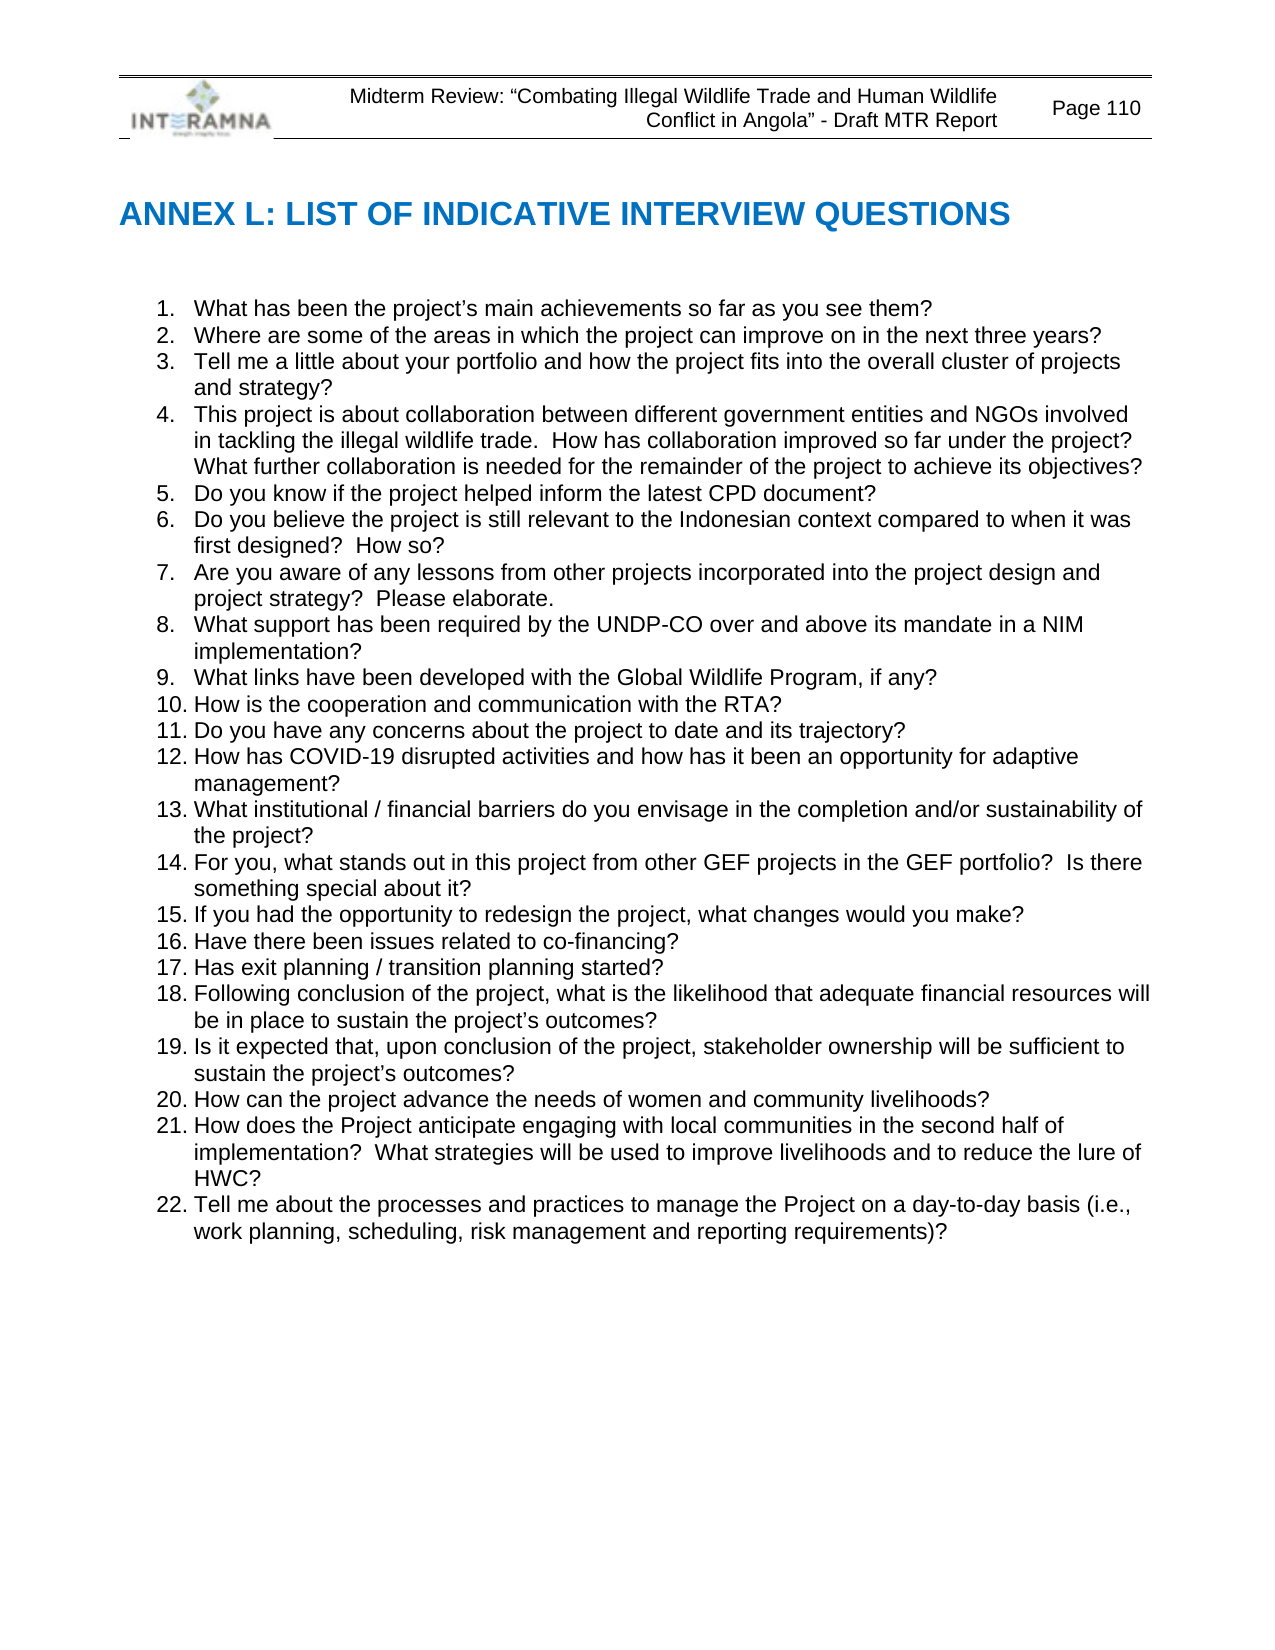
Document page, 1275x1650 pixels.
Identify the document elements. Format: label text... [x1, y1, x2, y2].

list Are you aware of any lessons from other projects incorporated into the project design and project strategy? Please elaborate. [156, 559, 1152, 611]
list How has COVID-19 disrupted activities and how has it been an opportunity for adaptive management? [156, 743, 1152, 796]
list If you had the opportunity to redesign the project, what changes would you make? [156, 901, 1152, 928]
list Have there been issues related to co-financing? [156, 928, 1152, 954]
list Where are some of the areas in which the project can improve on in the next three years? [156, 322, 1152, 348]
list What institutional / financial barriers do you envisage in the completion and/or sustainability of the project? [156, 796, 1152, 849]
picture [130, 78, 274, 139]
list Do you know if the project helped inform the latest CPD document? [156, 480, 1152, 506]
list Is it expected that, upon conclusion of the project, stakeholder ownership will be sufficient to sustain the project’s outcomes? [156, 1033, 1152, 1086]
list Do you have any concerns about the project to date and its trajectory? [156, 717, 1152, 743]
list What support has been required by the UNDP-CO over and above its mandate in a NIM implementation? [156, 611, 1152, 664]
list How can the project advance the needs of women and community livelihoods? [156, 1086, 1152, 1112]
list Has exit planning / transition planning started? [156, 954, 1152, 980]
list What has been the project’s main achievements so far as you see them? [156, 295, 1152, 322]
list Following conclusion of the project, what is the likelihood that adequate financial resources will be in place to sustain the project’s outcomes? [156, 980, 1152, 1033]
list What links have been developed with the Global Wildlife Program, if any? [156, 664, 1152, 691]
list How is the cooperation and communication with the RTA? [156, 691, 1152, 717]
list Tell me about the processes and practices to manage the Project on a day-to-day basis (i.e., work planning, scheduling, risk management and reporting requirements)? [156, 1191, 1152, 1244]
list Tell me a little about your portfolio and how the project fits into the overall cluster of projects and strategy? [156, 348, 1152, 401]
subtitle ANNEX L: LIST OF INDICATIVE INTERVIEW QUESTIONS [119, 194, 1146, 233]
list For you, what stands out in this project from other GEF projects in the GEF portfolio? Is there something special about it? [156, 849, 1152, 901]
list How does the Project anticipate engaging with local communities in the second half of implementation? What strategies will be used to improve livelihoods and to reduce the lure of HWC? [156, 1112, 1152, 1191]
list Do you believe the project is still relevant to the Indonesian context compared to when it was first designed? How so? [156, 506, 1152, 559]
list This project is about collaboration between different government entities and NGOs involved in tackling the illegal wildlife trade. How has collaboration improved so far under the project? What further collaboration is needed for the remainder of the project to achieve its objectives? [156, 401, 1152, 480]
